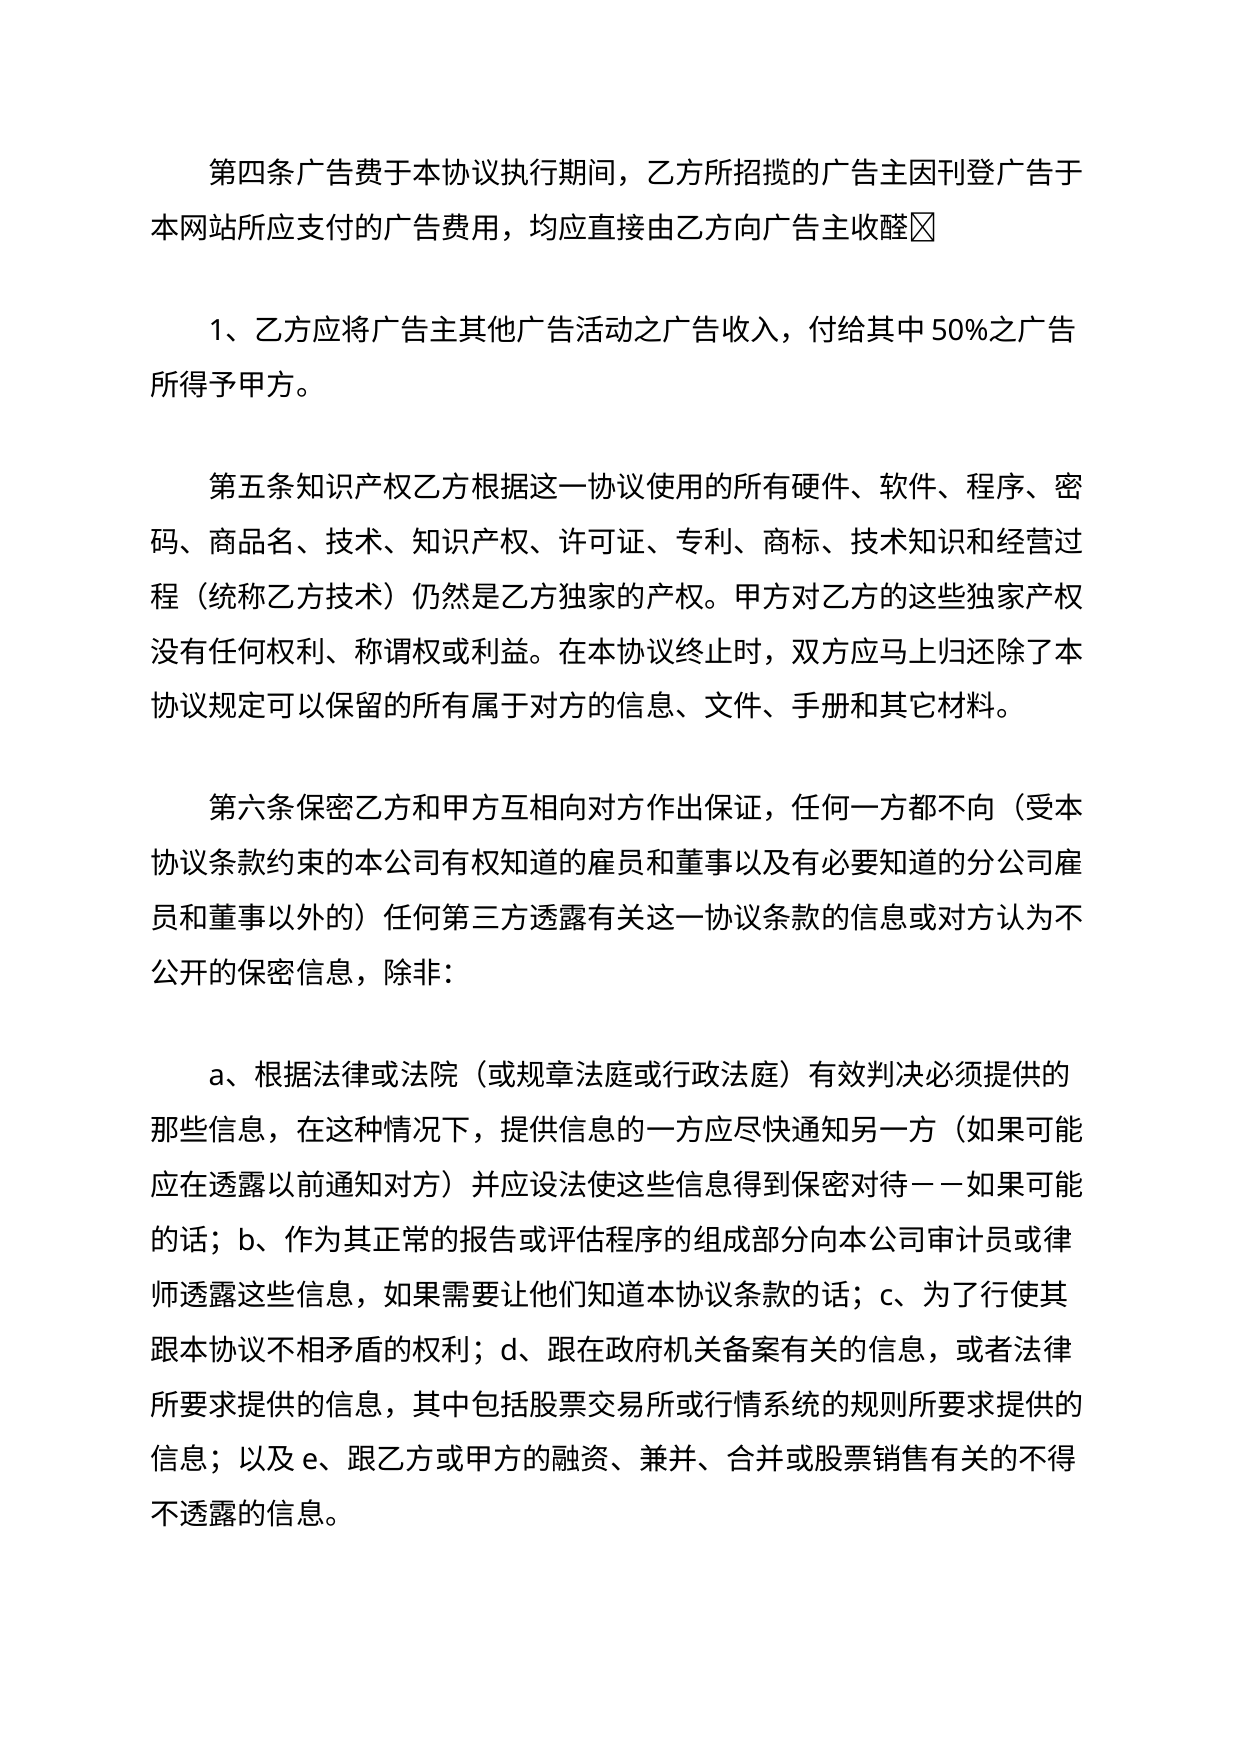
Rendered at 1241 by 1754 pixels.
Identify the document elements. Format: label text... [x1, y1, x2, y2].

text a、根据法律或法院（或规章法庭或行政法庭）有效判决必须提供的那些信息，在这种情况下，提供信息的一方应尽快通知另一方（如果可能应在透露以前通知对方）并应设法使这些信息得到保密对待－－如果可能的话；b、作为其正常的报告或评估程序的组成部分向本公司审计员或律师透露这些信息，如果需要让他们知道本协议条款的话；c、为了行使其跟本协议不相矛盾的权利；d、跟在政府机关备案有关的信息，或者法律所要求提供的信息，其中包括股票交易所或行情系统的规则所要求提供的信息；以及e、跟乙方或甲方的融资、兼并、合并或股票销售有关的不得不透露的信息。 [150, 1051, 1090, 1533]
text 第五条知识产权乙方根据这一协议使用的所有硬件、软件、程序、密码、商品名、技术、知识产权、许可证、专利、商标、技术知识和经营过程（统称乙方技术）仍然是乙方独家的产权。甲方对乙方的这些独家产权没有任何权利、称谓权或利益。在本协议终止时，双方应马上归还除了本协议规定可以保留的所有属于对方的信息、文件、手册和其它材料。 [150, 463, 1090, 725]
text 第六条保密乙方和甲方互相向对方作出保证，任何一方都不向（受本协议条款约束的本公司有权知道的雇员和董事以及有必要知道的分公司雇员和董事以外的）任何第三方透露有关这一协议条款的信息或对方认为不公开的保密信息，除非： [150, 785, 1090, 992]
text 第四条广告费于本协议执行期间，乙方所招揽的广告主因刊登广告于本网站所应支付的广告费用，均应直接由乙方向广告主收醛 [150, 150, 1090, 247]
text 1、乙方应将广告主其他广告活动之广告收入，付给其中50%之广告所得予甲方。 [150, 307, 1090, 404]
